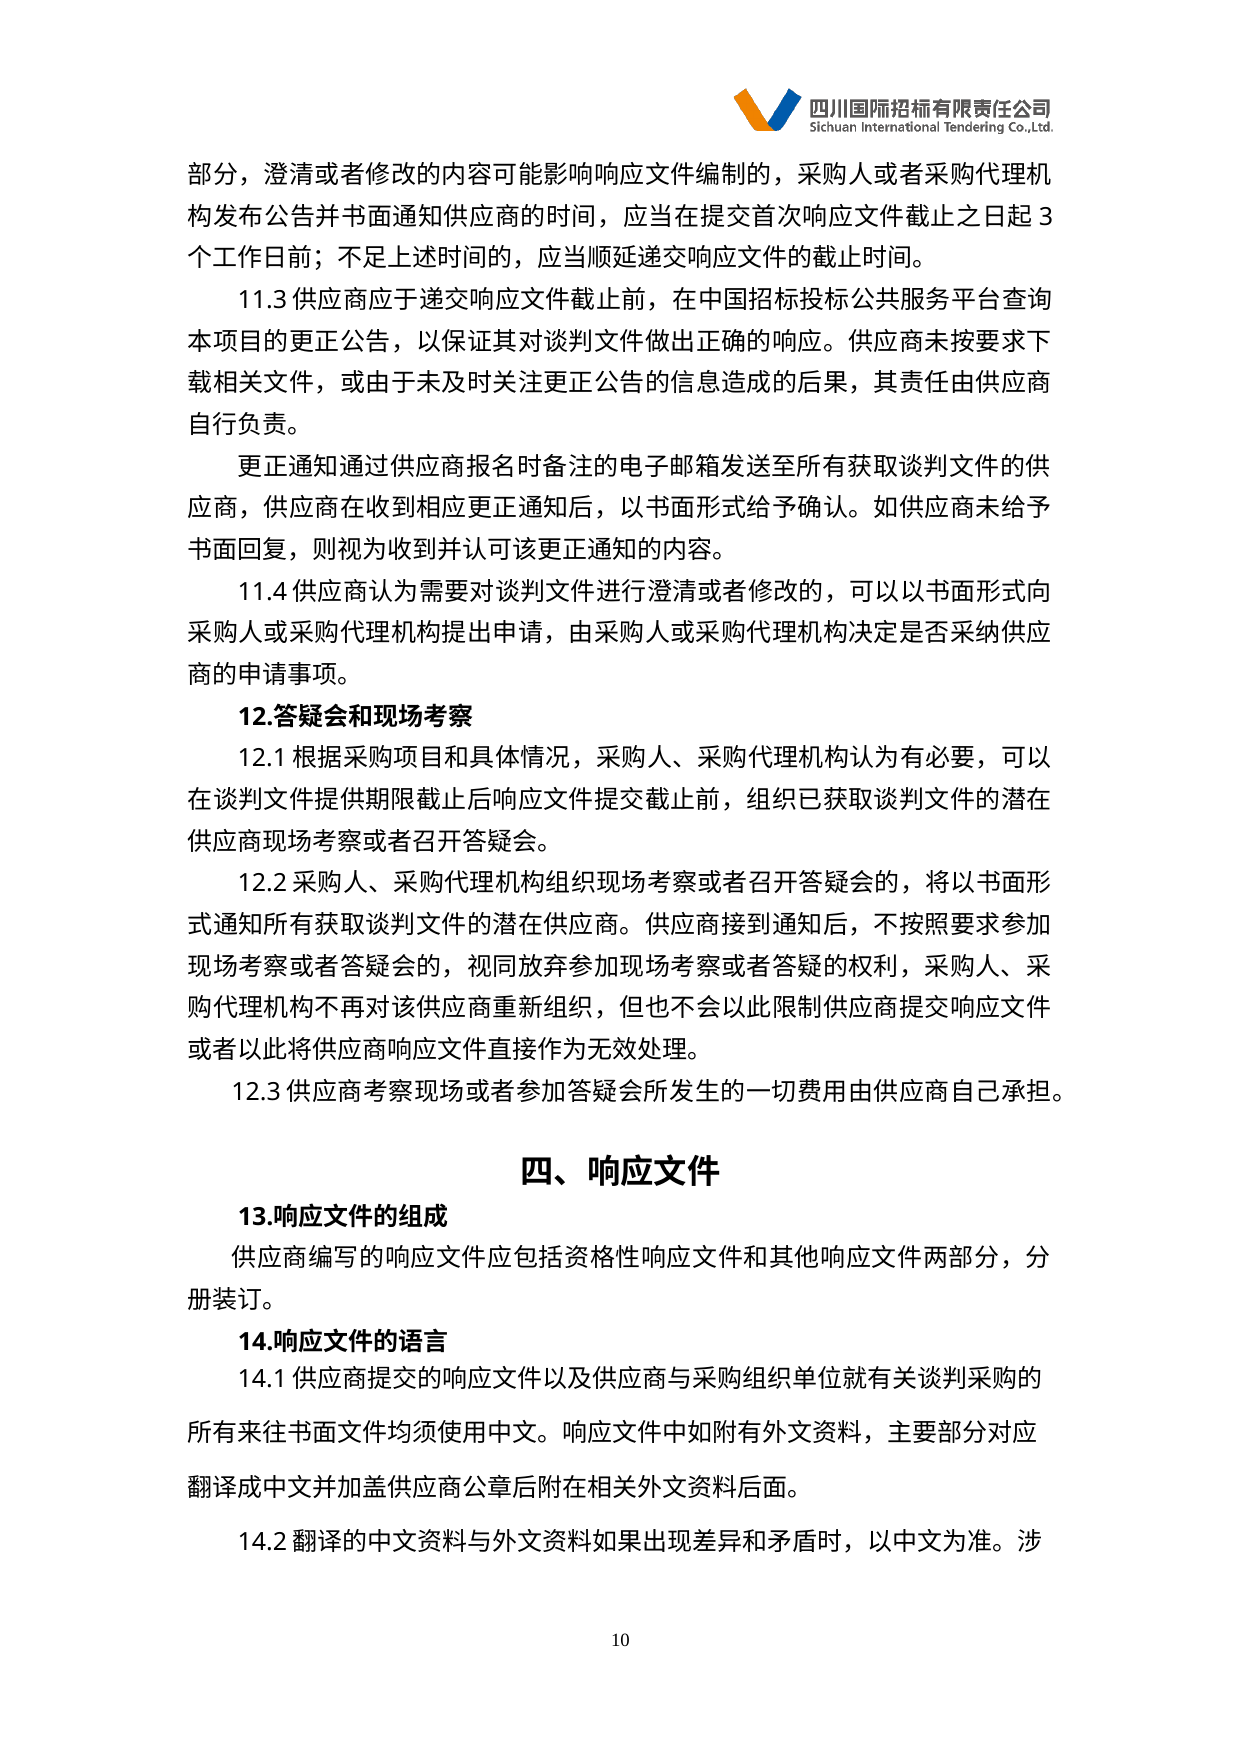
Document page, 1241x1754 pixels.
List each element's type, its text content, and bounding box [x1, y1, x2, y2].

text 更正通知通过供应商报名时备注的电子邮箱发送至所有获取谈判文件的供应商，供应商在收到相应更正通知后，以书面形式给予确认。如供应商未给予书面回复，则视为收到并认可该更正通知的内容。 [187, 442, 1053, 567]
text 12.1根据采购项目和具体情况，采购人、采购代理机构认为有必要，可以在谈判文件提供期限截止后响应文件提交截止前，组织已获取谈判文件的潜在供应商现场考察或者召开答疑会。 [187, 733, 1053, 858]
text 12.3供应商考察现场或者参加答疑会所发生的一切费用由供应商自己承担。 [187, 1067, 1053, 1150]
text 11.3供应商应于递交响应文件截止前，在中国招标投标公共服务平台查询本项目的更正公告，以保证其对谈判文件做出正确的响应。供应商未按要求下载相关文件，或由于未及时关注更正公告的信息造成的后果，其责任由供应商自行负责。 [187, 275, 1053, 442]
picture [733, 88, 1053, 134]
subtitle 14.响应文件的语言 [187, 1317, 1053, 1358]
subtitle 12.答疑会和现场考察 [187, 692, 1053, 733]
text 12.2采购人、采购代理机构组织现场考察或者召开答疑会的，将以书面形式通知所有获取谈判文件的潜在供应商。供应商接到通知后，不按照要求参加现场考察或者答疑会的，视同放弃参加现场考察或者答疑的权利，采购人、采购代理机构不再对该供应商重新组织，但也不会以此限制供应商提交响应文件或者以此将供应商响应文件直接作为无效处理。 [187, 858, 1053, 1067]
text 11.4供应商认为需要对谈判文件进行澄清或者修改的，可以以书面形式向采购人或采购代理机构提出申请，由采购人或采购代理机构决定是否采纳供应商的申请事项。 [187, 567, 1053, 692]
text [187, 150, 1053, 275]
subtitle 13.响应文件的组成 [187, 1192, 1053, 1233]
text 14.1供应商提交的响应文件以及供应商与采购组织单位就有关谈判采购的所有来往书面文件均须使用中文。响应文件中如附有外文资料，主要部分对应翻译成中文并加盖供应商公章后附在相关外文资料后面。 [187, 1358, 1053, 1503]
subtitle 四、响应文件 [187, 1150, 1053, 1192]
text 供应商编写的响应文件应包括资格性响应文件和其他响应文件两部分，分册装订。 [187, 1233, 1053, 1317]
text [187, 1521, 1053, 1558]
